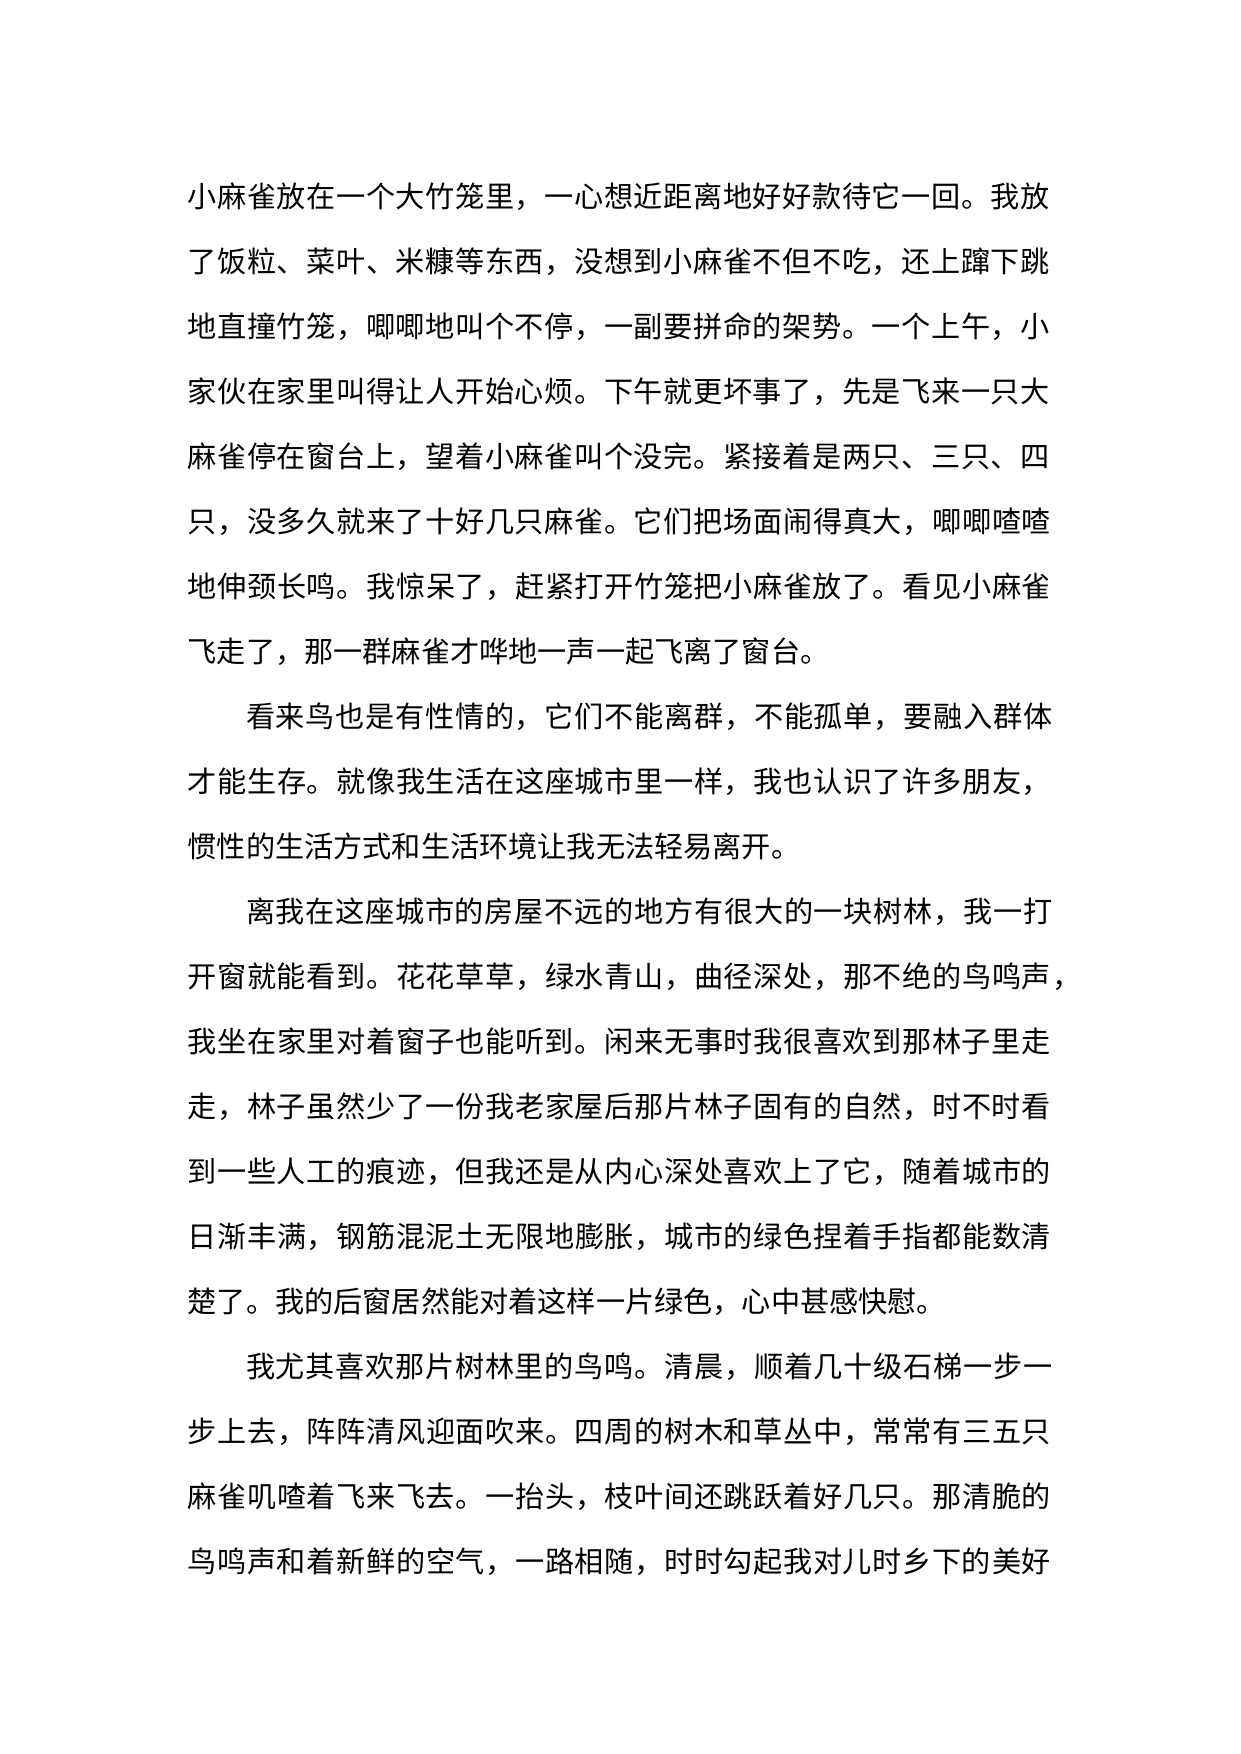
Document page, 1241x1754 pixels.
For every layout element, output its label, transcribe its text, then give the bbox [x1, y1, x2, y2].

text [187, 1332, 1053, 1592]
text 看来鸟也是有性情的，它们不能离群，不能孤单，要融入群体才能生存。就像我生活在这座城市里一样，我也认识了许多朋友，惯性的生活方式和生活环境让我无法轻易离开。 [187, 682, 1053, 877]
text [187, 162, 1053, 682]
text 离我在这座城市的房屋不远的地方有很大的一块树林，我一打开窗就能看到。花花草草，绿水青山，曲径深处，那不绝的鸟鸣声，我坐在家里对着窗子也能听到。闲来无事时我很喜欢到那林子里走走，林子虽然少了一份我老家屋后那片林子固有的自然，时不时看到一些人工的痕迹，但我还是从内心深处喜欢上了它，随着城市的日渐丰满，钢筋混泥土无限地膨胀，城市的绿色捏着手指都能数清楚了。我的后窗居然能对着这样一片绿色，心中甚感快慰。 [187, 877, 1053, 1332]
